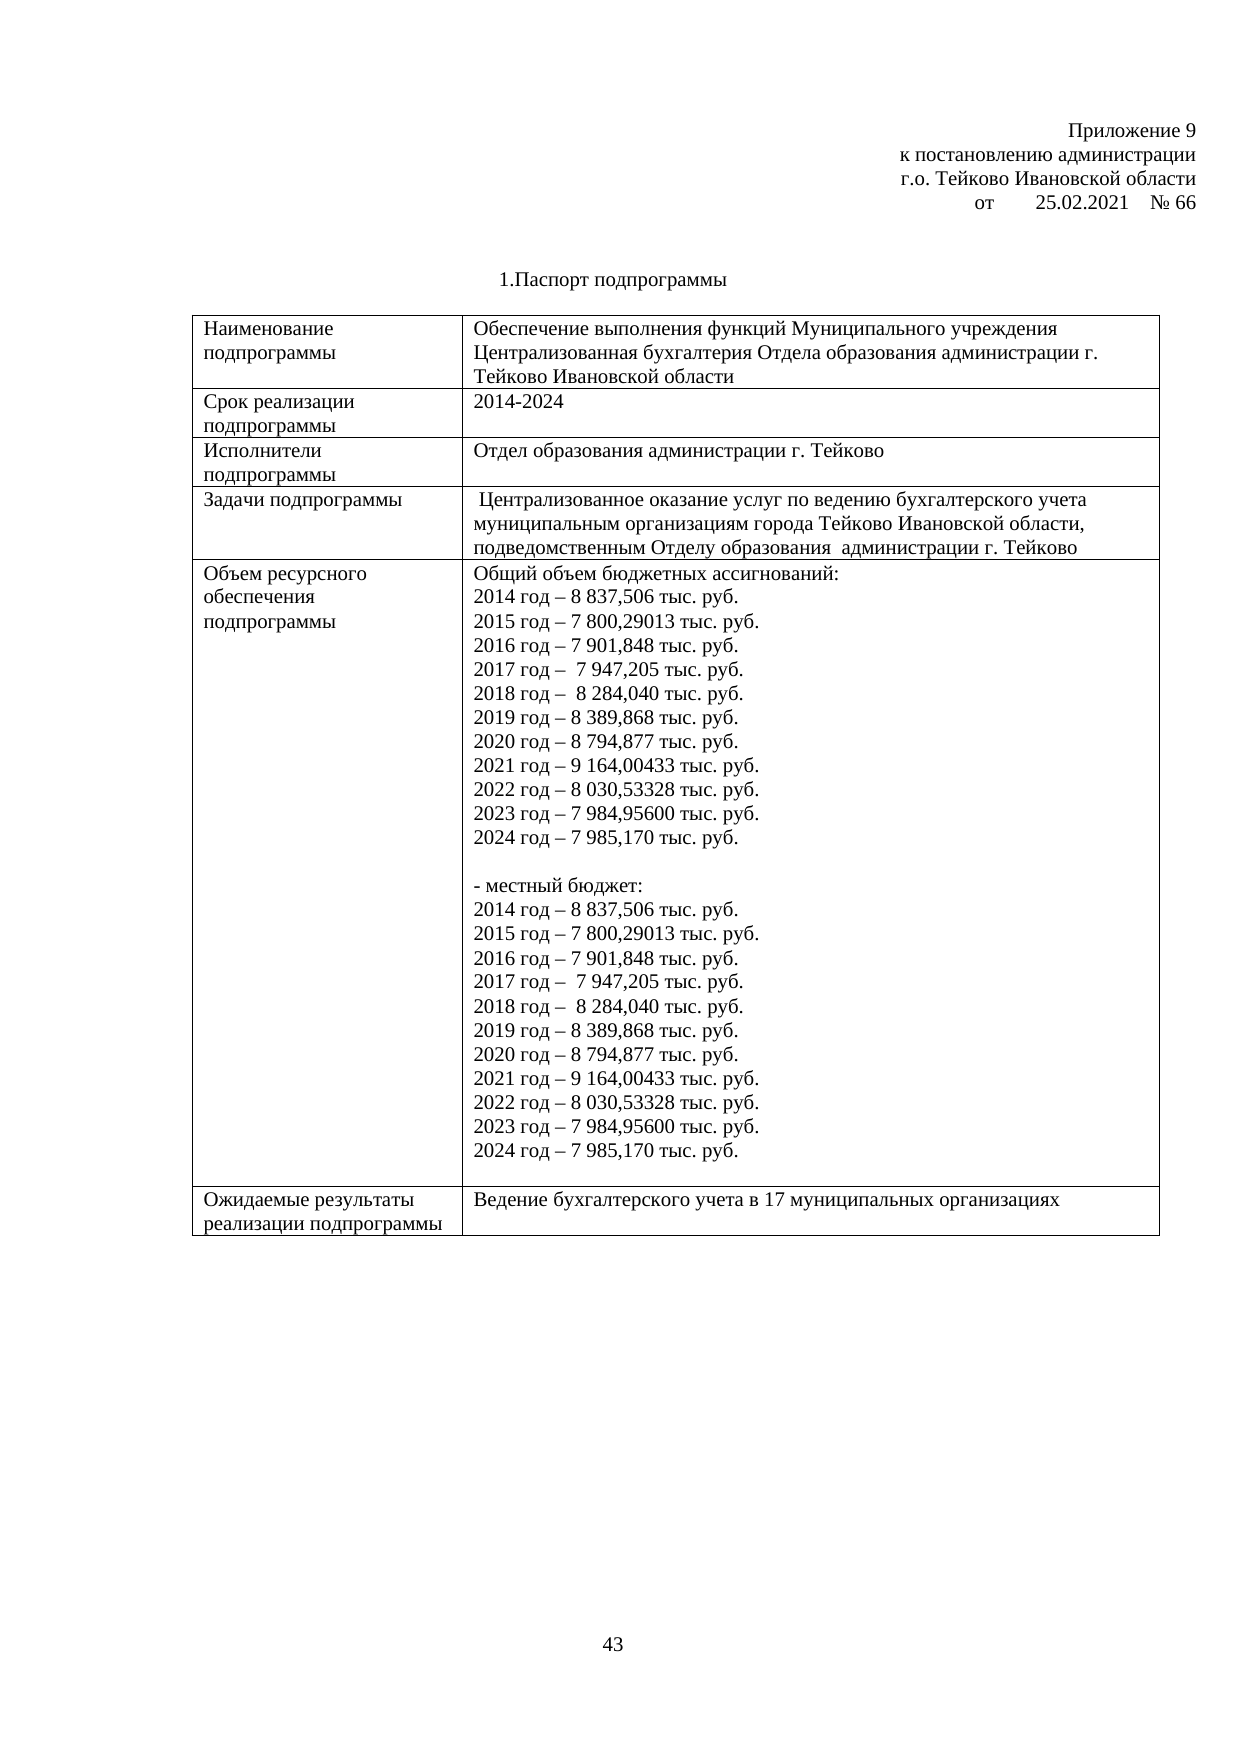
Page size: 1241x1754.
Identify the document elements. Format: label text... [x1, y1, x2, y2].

text от 25.02.2021 № 66 [29, 190, 1196, 214]
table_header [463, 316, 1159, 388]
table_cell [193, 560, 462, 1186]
text Приложение 9 [29, 118, 1196, 142]
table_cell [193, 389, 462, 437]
subtitle 1.Паспорт подпрограммы [29, 266, 1196, 291]
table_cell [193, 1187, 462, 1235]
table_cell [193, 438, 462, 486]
text г.о. Тейково Ивановской области [29, 166, 1196, 190]
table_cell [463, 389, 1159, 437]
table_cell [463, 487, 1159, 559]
text к постановлению администрации [29, 142, 1196, 166]
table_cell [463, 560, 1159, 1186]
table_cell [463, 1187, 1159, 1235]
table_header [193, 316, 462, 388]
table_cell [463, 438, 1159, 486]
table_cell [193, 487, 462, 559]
